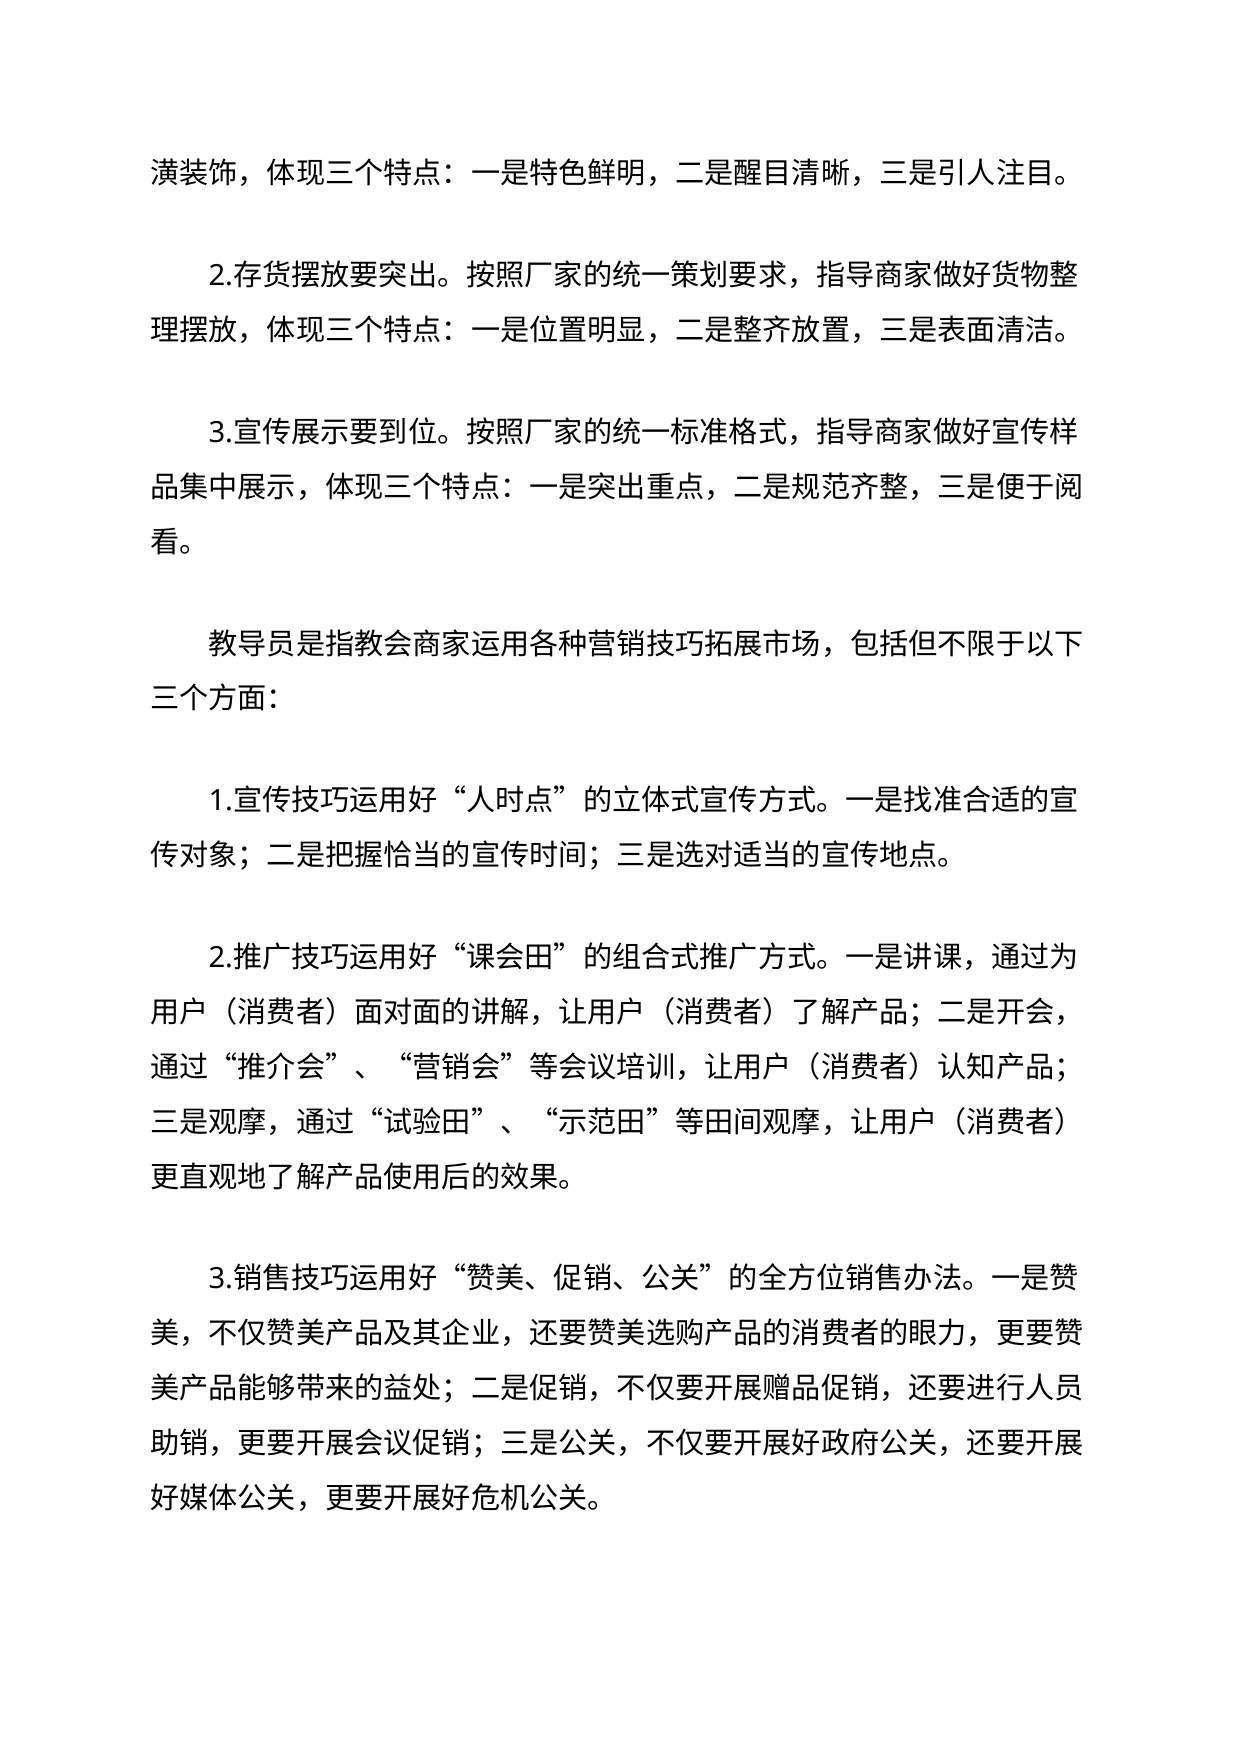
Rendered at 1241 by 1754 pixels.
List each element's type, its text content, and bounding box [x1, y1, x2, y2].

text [150, 150, 1090, 192]
text 教导员是指教会商家运用各种营销技巧拓展市场，包括但不限于以下三个方面： [150, 620, 1090, 717]
text 1.宣传技巧运用好“人时点”的立体式宣传方式。一是找准合适的宣传对象；二是把握恰当的宣传时间；三是选对适当的宣传地点。 [150, 777, 1090, 874]
text 2.推广技巧运用好“课会田”的组合式推广方式。一是讲课，通过为用户（消费者）面对面的讲解，让用户（消费者）了解产品；二是开会，通过“推介会”、“营销会”等会议培训，让用户（消费者）认知产品；三是观摩，通过“试验田”、“示范田”等田间观摩，让用户（消费者）更直观地了解产品使用后的效果。 [150, 934, 1090, 1196]
text 3.宣传展示要到位。按照厂家的统一标准格式，指导商家做好宣传样品集中展示，体现三个特点：一是突出重点，二是规范齐整，三是便于阅看。 [150, 408, 1090, 561]
text 3.销售技巧运用好“赞美、促销、公关”的全方位销售办法。一是赞美，不仅赞美产品及其企业，还要赞美选购产品的消费者的眼力，更要赞美产品能够带来的益处；二是促销，不仅要开展赠品促销，还要进行人员助销，更要开展会议促销；三是公关，不仅要开展好政府公关，还要开展好媒体公关，更要开展好危机公关。 [150, 1255, 1090, 1517]
text 2.存货摆放要突出。按照厂家的统一策划要求，指导商家做好货物整理摆放，体现三个特点：一是位置明显，二是整齐放置，三是表面清洁。 [150, 252, 1090, 349]
